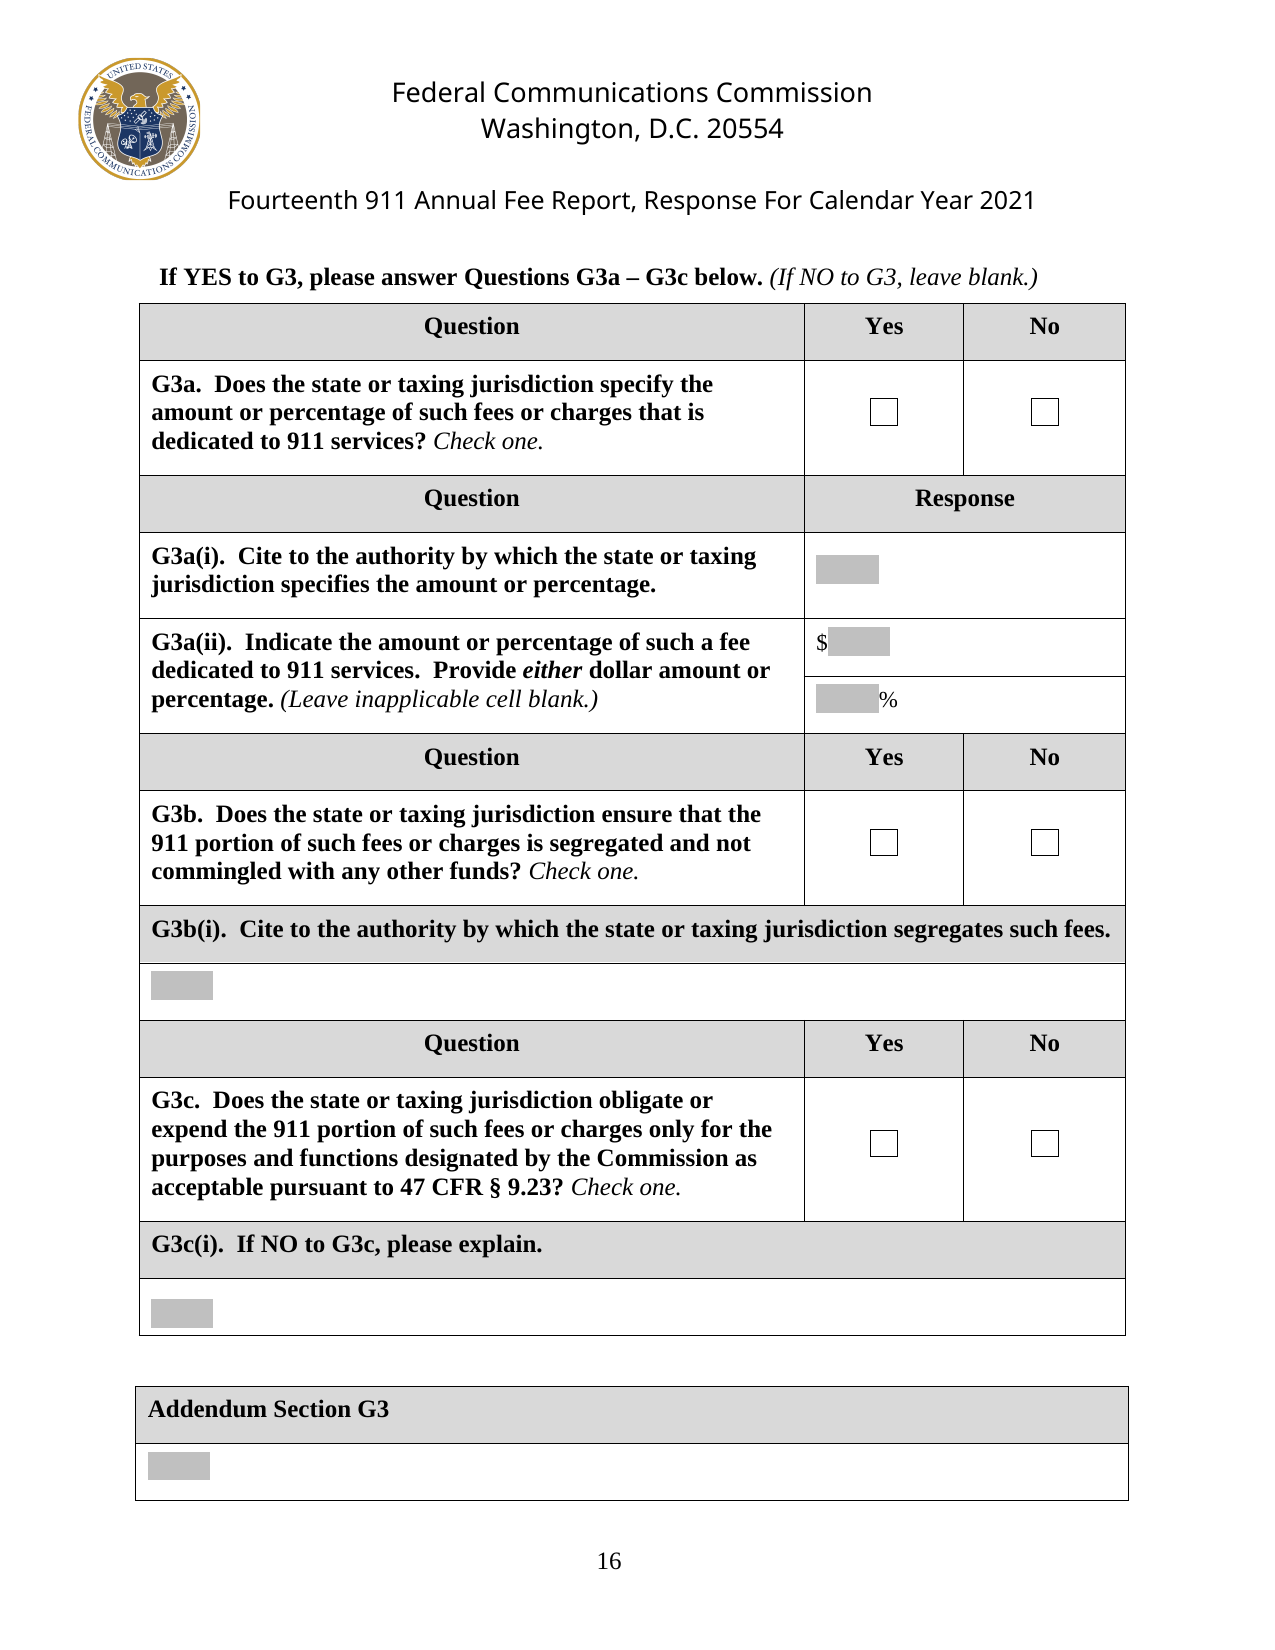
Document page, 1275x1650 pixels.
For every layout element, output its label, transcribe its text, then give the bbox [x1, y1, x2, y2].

table_header Yes [805, 304, 963, 360]
table_cell [140, 964, 1125, 1020]
table_cell G3b. Does the state or taxing jurisdiction ensure that the 911 portion of such fees or charges is segregated and not commingled with any other funds? Check one. [140, 791, 804, 905]
table_cell [136, 1444, 1128, 1500]
table_cell G3c(i). If NO to G3c, please explain. [140, 1222, 1125, 1278]
table_cell G3a. Does the state or taxing jurisdiction specify the amount or percentage of such fees or charges that is dedicated to 911 services? Check one. [140, 361, 804, 475]
table_cell Yes [805, 1021, 963, 1077]
table_cell No [964, 734, 1125, 790]
table_cell [805, 791, 963, 905]
text If YES to G3, please answer Questions G3a – G3c below. (If NO to G3, leave blank.) [159, 262, 1143, 290]
table_cell [964, 1078, 1125, 1221]
table_header Addendum Section G3 [136, 1387, 1128, 1443]
table_cell G3a(ii). Indicate the amount or percentage of such a fee dedicated to 911 services. Provide either dollar amount or percentage. (Leave inapplicable cell blank.) [140, 619, 804, 733]
table_cell No [964, 1021, 1125, 1077]
table_cell Question [140, 734, 804, 790]
table_cell [140, 1279, 1125, 1335]
table_cell [964, 361, 1125, 475]
table_cell Question [140, 476, 804, 532]
table_cell Question [140, 1021, 804, 1077]
table_cell [805, 1078, 963, 1221]
table_cell [805, 361, 963, 475]
table_header No [964, 304, 1125, 360]
picture [78, 57, 200, 180]
table_cell Yes [805, 734, 963, 790]
table_cell $ [805, 619, 1125, 676]
table_cell [964, 791, 1125, 905]
table_cell % [805, 677, 1125, 733]
table_cell G3a(i). Cite to the authority by which the state or taxing jurisdiction specifies the amount or percentage. [140, 533, 804, 618]
table_cell [805, 533, 1125, 618]
table_cell Response [805, 476, 1125, 532]
table_cell G3b(i). Cite to the authority by which the state or taxing jurisdiction segregates such fees. [140, 906, 1125, 962]
table_cell G3c. Does the state or taxing jurisdiction obligate or expend the 911 portion of such fees or charges only for the purposes and functions designated by the Commission as acceptable pursuant to 47 CFR § 9.23? Check one. [140, 1078, 804, 1221]
table_header Question [140, 304, 804, 360]
